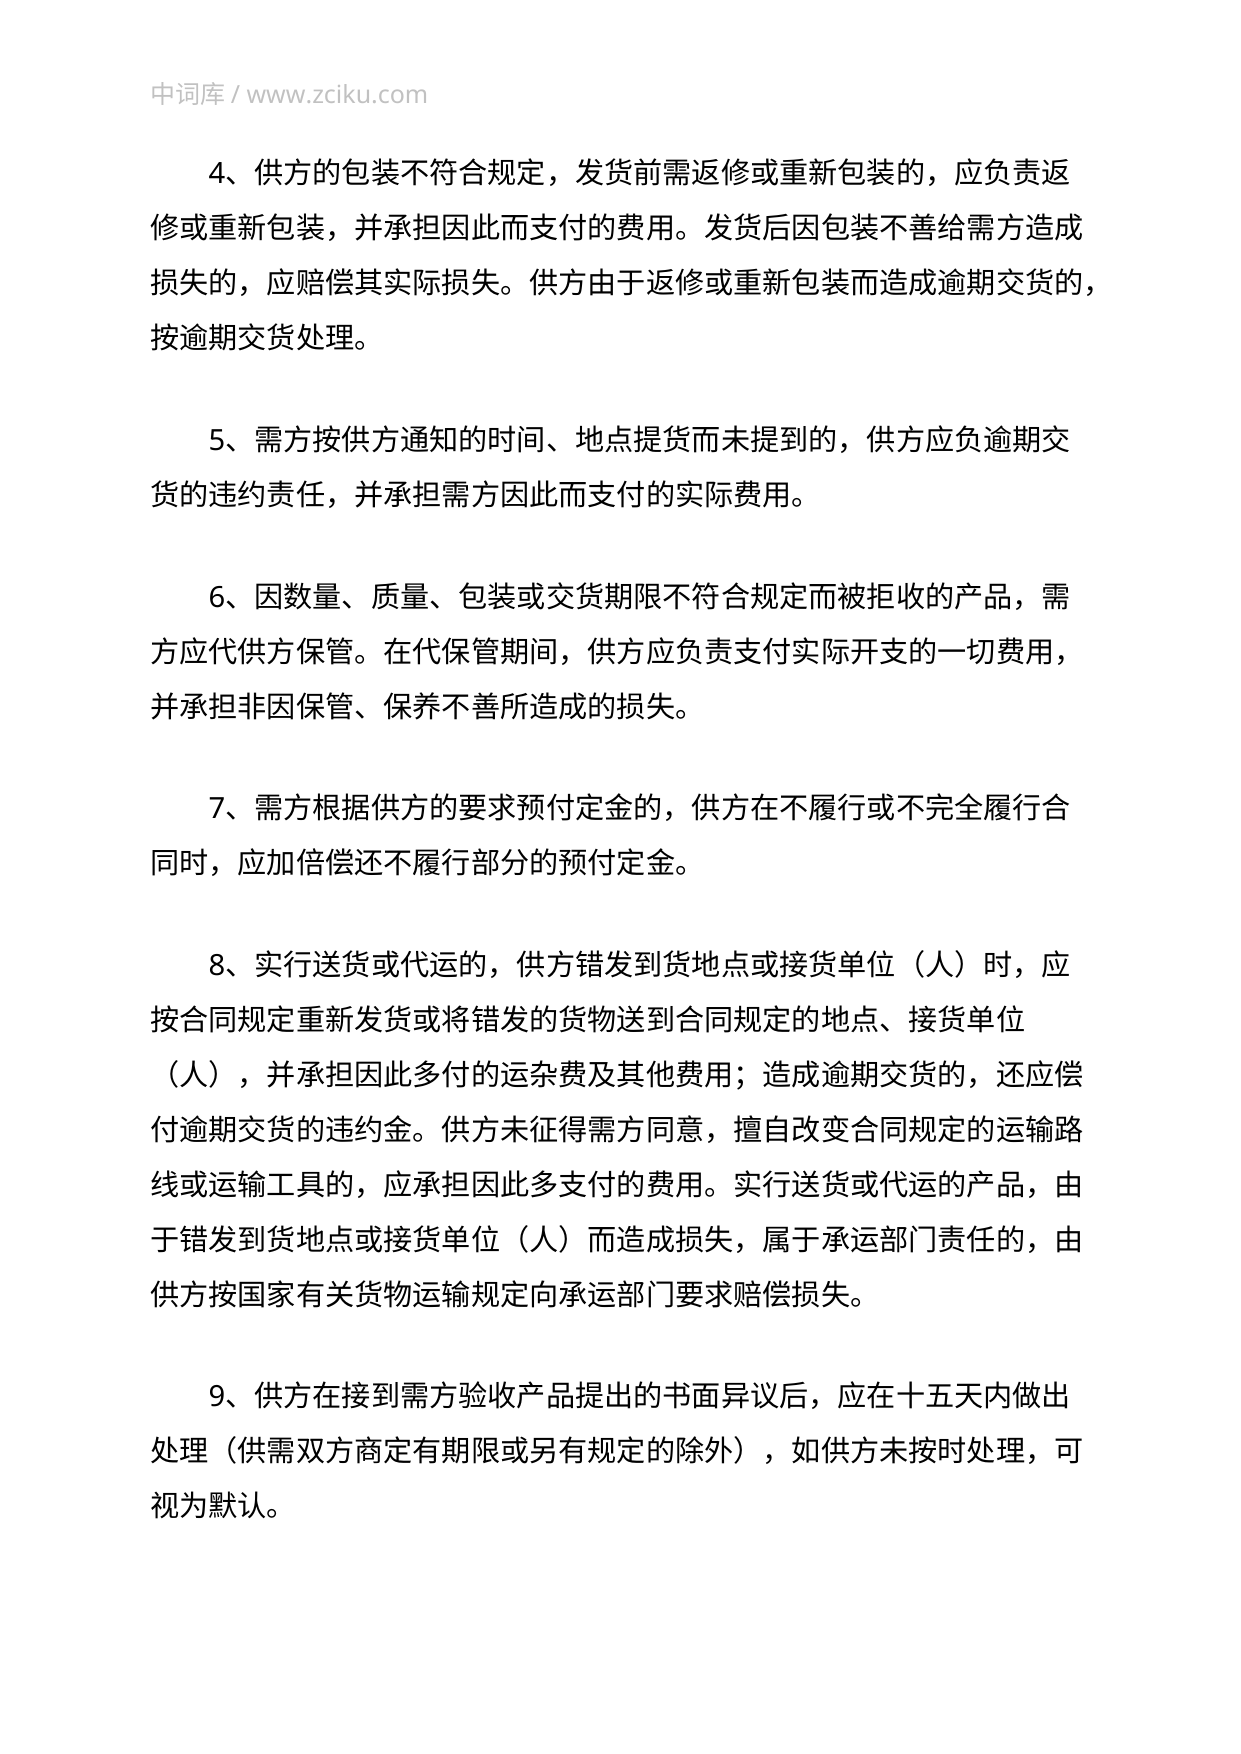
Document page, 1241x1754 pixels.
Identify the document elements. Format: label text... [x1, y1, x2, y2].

text 7、需方根据供方的要求预付定金的，供方在不履行或不完全履行合同时，应加倍偿还不履行部分的预付定金。 [150, 785, 1090, 882]
text 6、因数量、质量、包装或交货期限不符合规定而被拒收的产品，需方应代供方保管。在代保管期间，供方应负责支付实际开支的一切费用，并承担非因保管、保养不善所造成的损失。 [150, 573, 1090, 726]
text 9、供方在接到需方验收产品提出的书面异议后，应在十五天内做出处理（供需双方商定有期限或另有规定的除外），如供方未按时处理，可视为默认。 [150, 1373, 1090, 1525]
text 4、供方的包装不符合规定，发货前需返修或重新包装的，应负责返修或重新包装，并承担因此而支付的费用。发货后因包装不善给需方造成损失的，应赔偿其实际损失。供方由于返修或重新包装而造成逾期交货的，按逾期交货处理。 [150, 150, 1090, 357]
text 8、实行送货或代运的，供方错发到货地点或接货单位（人）时，应按合同规定重新发货或将错发的货物送到合同规定的地点、接货单位（人），并承担因此多付的运杂费及其他费用；造成逾期交货的，还应偿付逾期交货的违约金。供方未征得需方同意，擅自改变合同规定的运输路线或运输工具的，应承担因此多支付的费用。实行送货或代运的产品，由于错发到货地点或接货单位（人）而造成损失，属于承运部门责任的，由供方按国家有关货物运输规定向承运部门要求赔偿损失。 [150, 942, 1090, 1313]
text 5、需方按供方通知的时间、地点提货而未提到的，供方应负逾期交货的违约责任，并承担需方因此而支付的实际费用。 [150, 417, 1090, 514]
